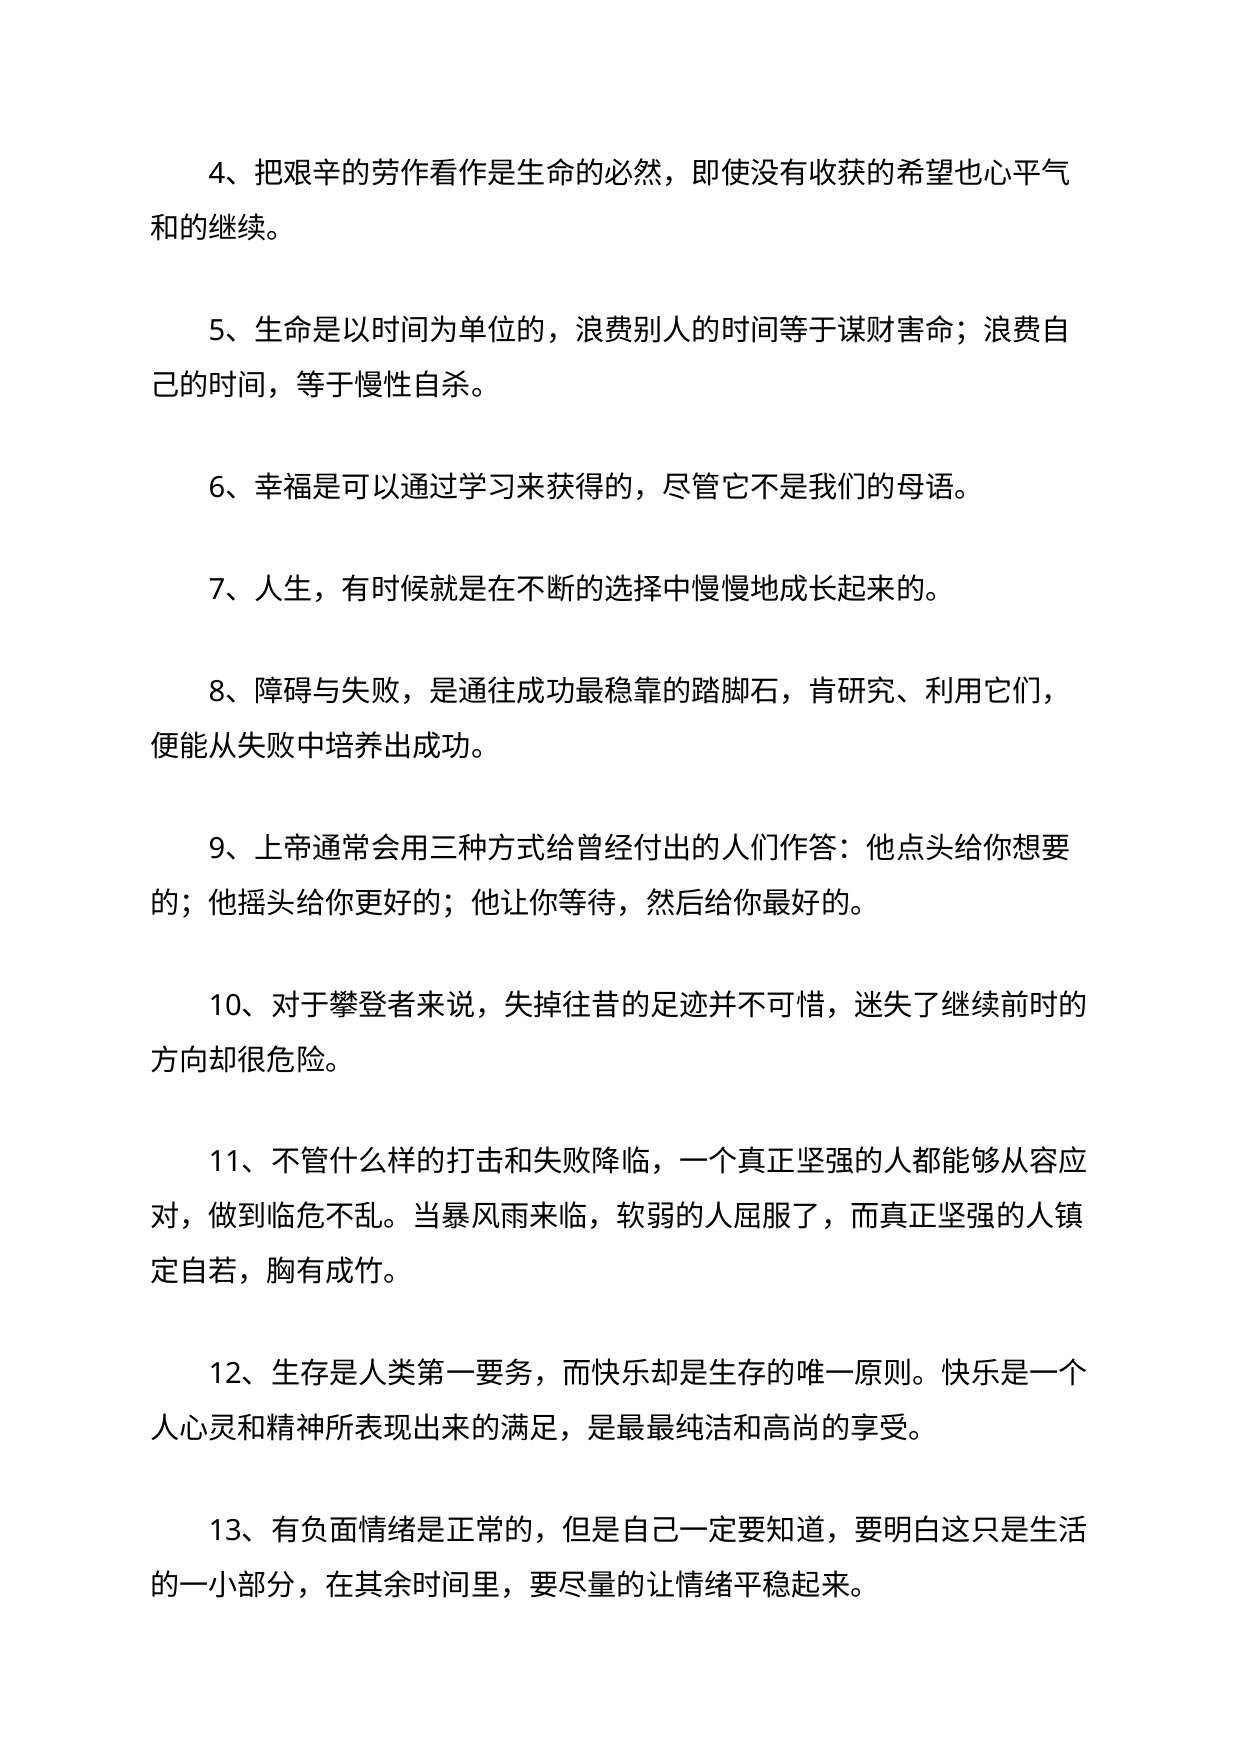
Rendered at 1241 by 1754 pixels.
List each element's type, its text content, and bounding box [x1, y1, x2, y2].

text 6、幸福是可以通过学习来获得的，尽管它不是我们的母语。 [150, 463, 1090, 506]
text 10、对于攀登者来说，失掉往昔的足迹并不可惜，迷失了继续前时的方向却很危险。 [150, 981, 1090, 1078]
text 9、上帝通常会用三种方式给曾经付出的人们作答：他点头给你想要的；他摇头给你更好的；他让你等待，然后给你最好的。 [150, 824, 1090, 922]
text 12、生存是人类第一要务，而快乐却是生存的唯一原则。快乐是一个人心灵和精神所表现出来的满足，是最最纯洁和高尚的享受。 [150, 1349, 1090, 1447]
text 8、障碍与失败，是通往成功最稳靠的踏脚石，肯研究、利用它们，便能从失败中培养出成功。 [150, 667, 1090, 765]
text 5、生命是以时间为单位的，浪费别人的时间等于谋财害命；浪费自己的时间，等于慢性自杀。 [150, 307, 1090, 404]
text 11、不管什么样的打击和失败降临，一个真正坚强的人都能够从容应对，做到临危不乱。当暴风雨来临，软弱的人屈服了，而真正坚强的人镇定自若，胸有成竹。 [150, 1138, 1090, 1290]
text 13、有负面情绪是正常的，但是自己一定要知道，要明白这只是生活的一小部分，在其余时间里，要尽量的让情绪平稳起来。 [150, 1506, 1090, 1603]
text 7、人生，有时候就是在不断的选择中慢慢地成长起来的。 [150, 566, 1090, 608]
text 4、把艰辛的劳作看作是生命的必然，即使没有收获的希望也心平气和的继续。 [150, 150, 1090, 247]
